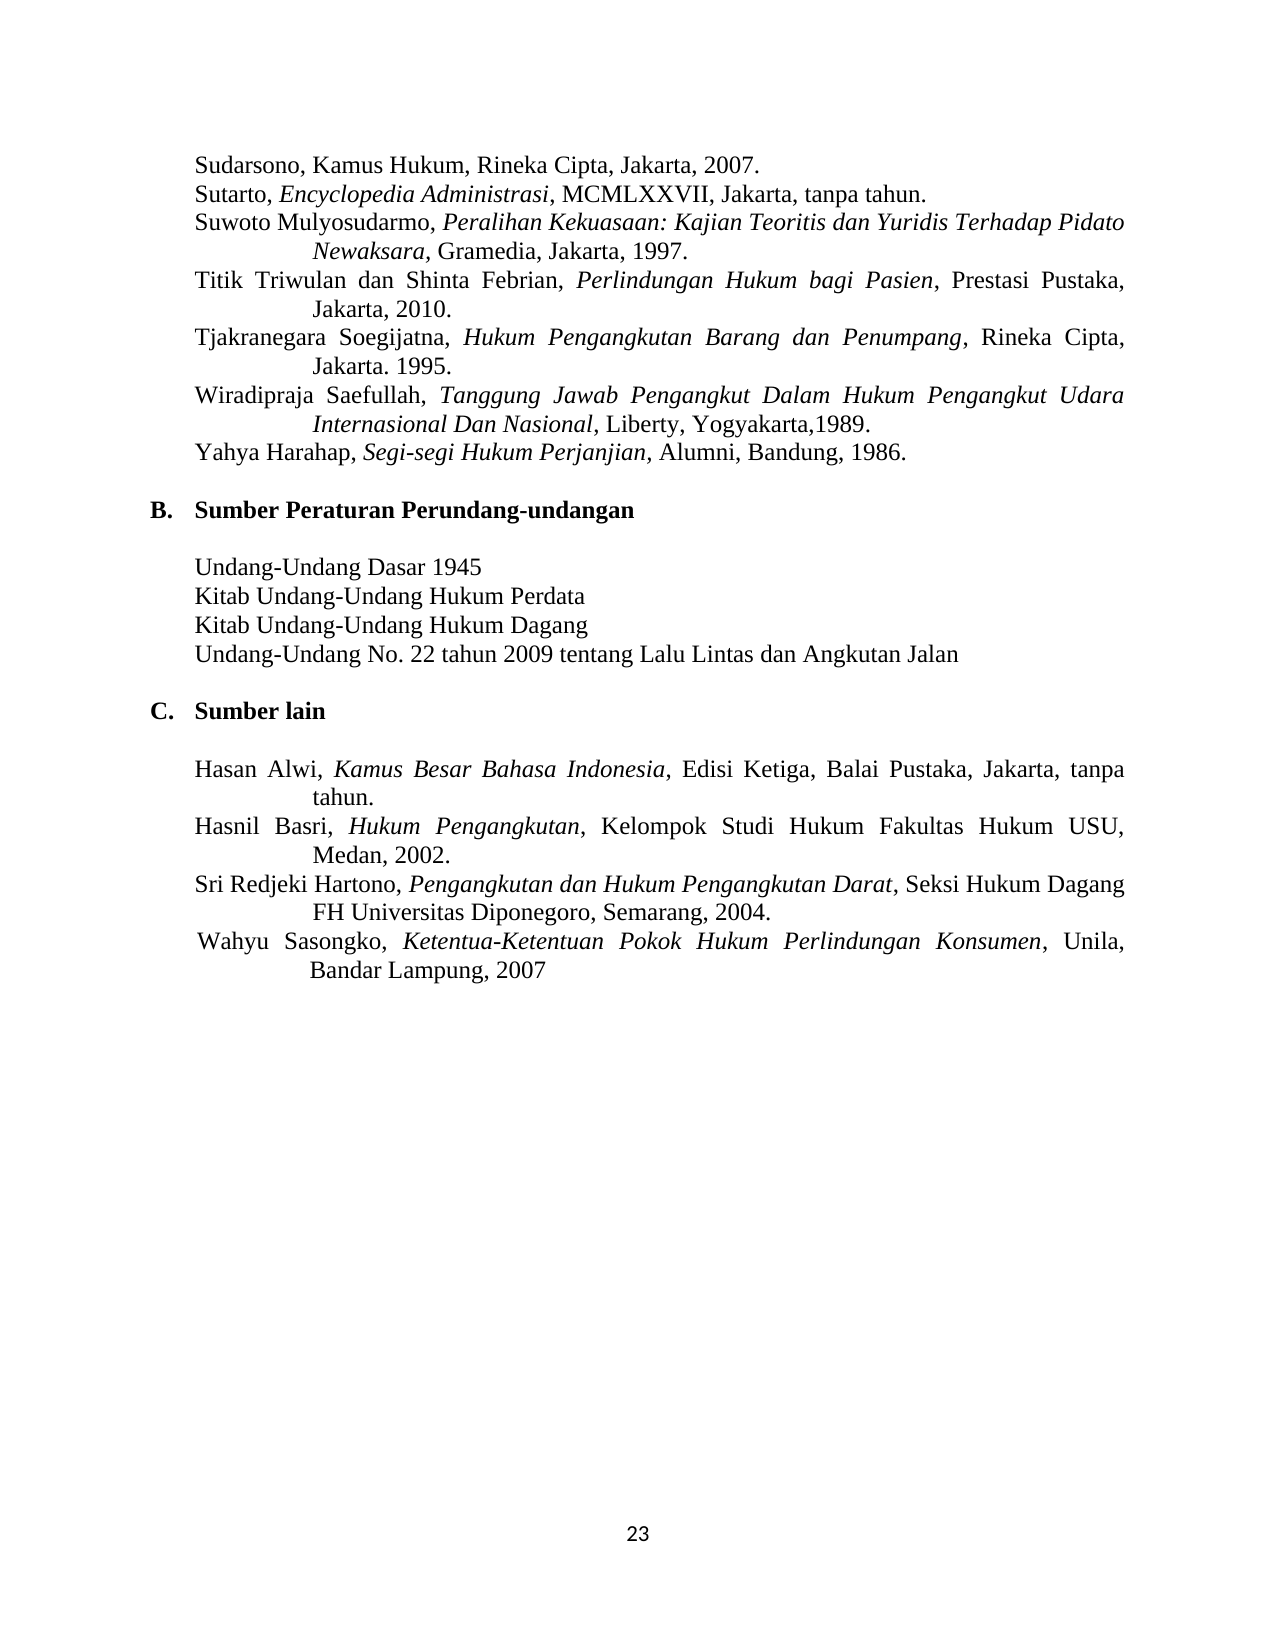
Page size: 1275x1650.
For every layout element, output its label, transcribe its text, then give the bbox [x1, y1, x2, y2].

list Kitab Undang-Undang Hukum Dagang [194, 610, 1125, 639]
text Yahya Harahap, Segi-segi Hukum Perjanjian, Alumni, Bandung, 1986. [194, 437, 1125, 466]
text Sudarsono, Kamus Hukum, Rineka Cipta, Jakarta, 2007. [194, 150, 1125, 179]
text Hasan Alwi, Kamus Besar Bahasa Indonesia, Edisi Ketiga, Balai Pustaka, Jakarta, tanpa tahun. [194, 754, 1125, 811]
text Wahyu Sasongko, Ketentua-Ketentuan Pokok Hukum Perlindungan Konsumen, Unila, Bandar Lampung, 2007 [197, 926, 1125, 984]
list Undang-Undang Dasar 1945 [194, 552, 1125, 581]
text Wiradipraja Saefullah, Tanggung Jawab Pengangkut Dalam Hukum Pengangkut Udara Internasional Dan Nasional, Liberty, Yogyakarta,1989. [194, 380, 1125, 437]
text Tjakranegara Soegijatna, Hukum Pengangkutan Barang dan Penumpang, Rineka Cipta, Jakarta. 1995. [194, 322, 1125, 380]
list Kitab Undang-Undang Hukum Perdata [194, 581, 1125, 610]
list Sumber Peraturan Perundang-undangan [150, 495, 1125, 524]
list Sumber lain [150, 696, 1125, 725]
text Sri Redjeki Hartono, Pengangkutan dan Hukum Pengangkutan Darat, Seksi Hukum Dagang FH Universitas Diponegoro, Semarang, 2004. [194, 869, 1125, 926]
text Titik Triwulan dan Shinta Febrian, Perlindungan Hukum bagi Pasien, Prestasi Pustaka, Jakarta, 2010. [194, 265, 1125, 322]
list Undang-Undang No. 22 tahun 2009 tentang Lalu Lintas dan Angkutan Jalan [194, 639, 1125, 667]
text Sutarto, Encyclopedia Administrasi, MCMLXXVII, Jakarta, tanpa tahun. [194, 179, 1125, 207]
text Suwoto Mulyosudarmo, Peralihan Kekuasaan: Kajian Teoritis dan Yuridis Terhadap Pidato Newaksara, Gramedia, Jakarta, 1997. [194, 207, 1125, 265]
text Hasnil Basri, Hukum Pengangkutan, Kelompok Studi Hukum Fakultas Hukum USU, Medan, 2002. [194, 811, 1125, 869]
